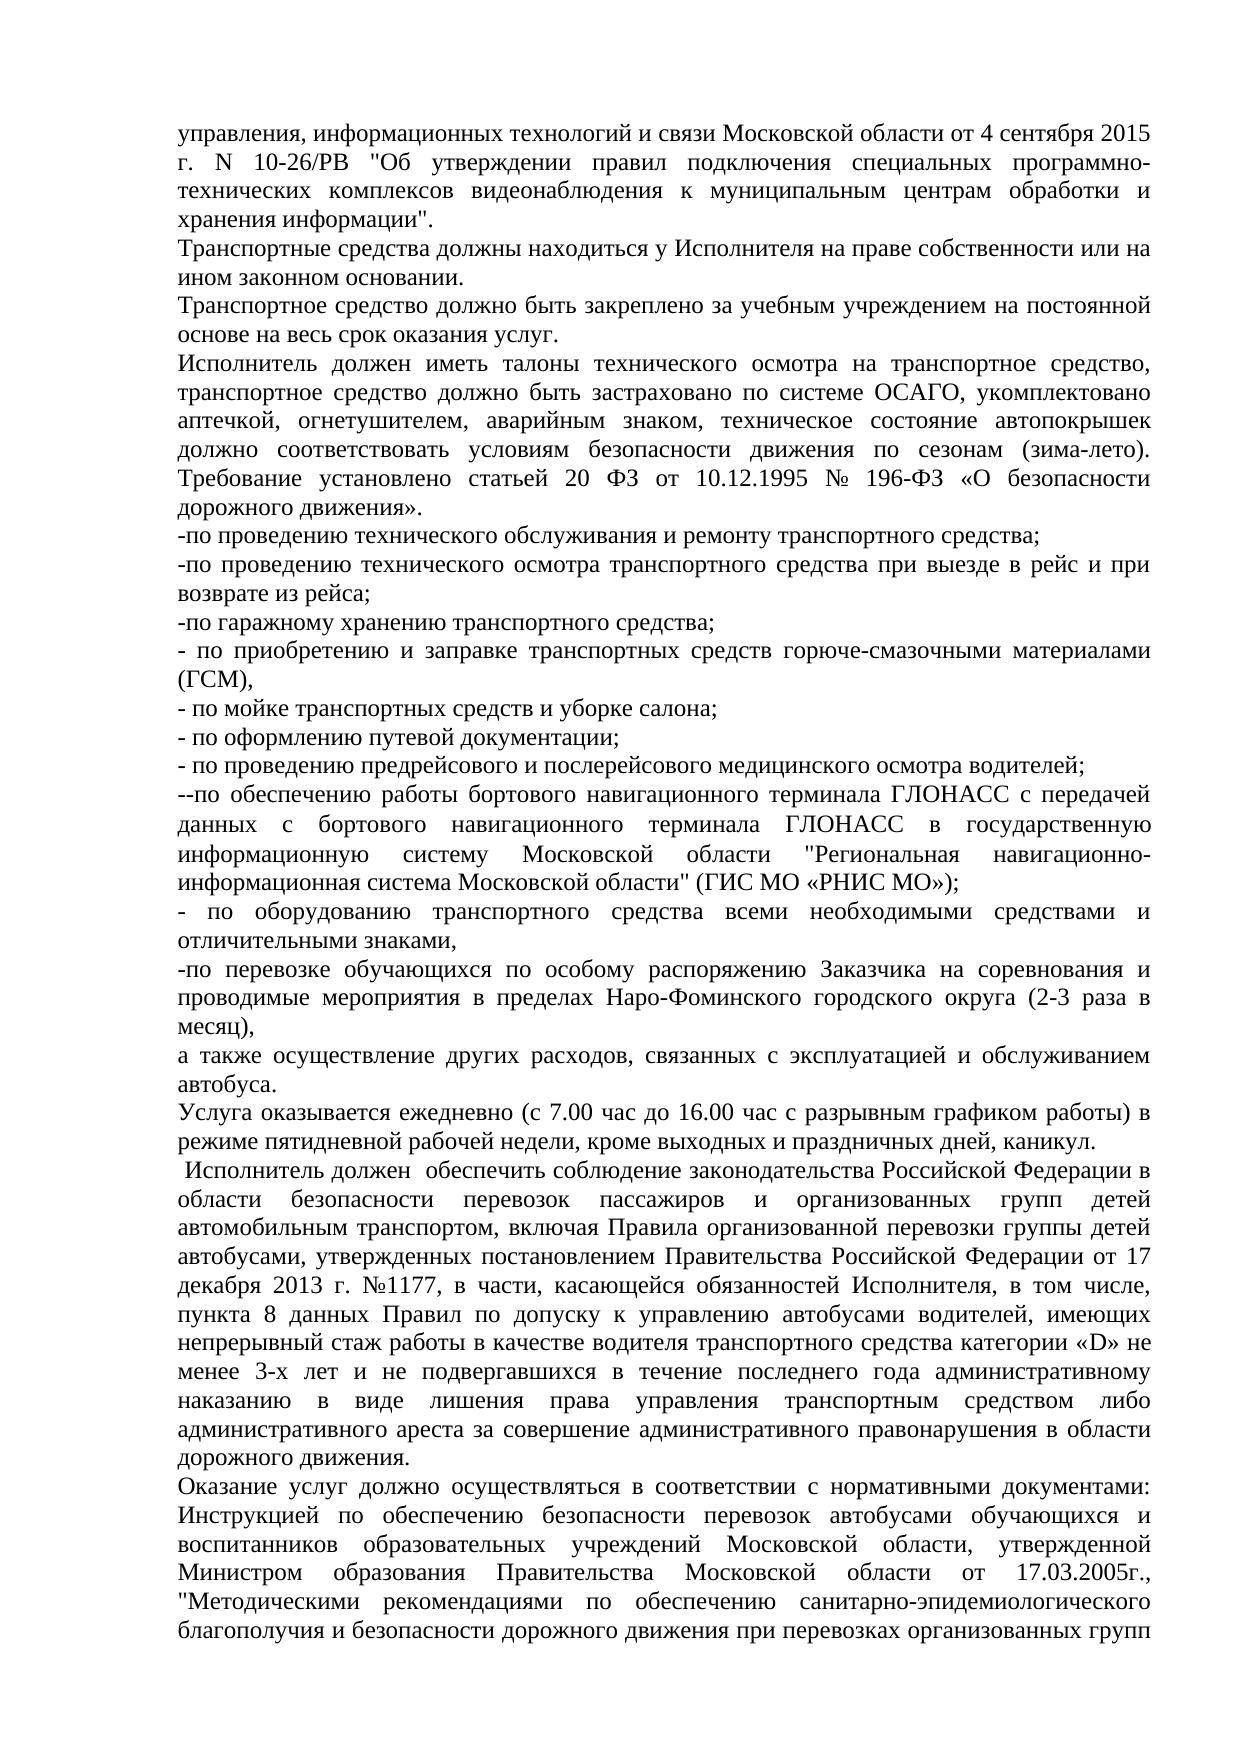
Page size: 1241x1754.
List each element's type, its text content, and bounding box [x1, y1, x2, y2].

text Транспортные средства должны находиться у Исполнителя на праве собственности или на ином законном основании. [177, 233, 1152, 291]
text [177, 118, 1152, 233]
text - по проведению предрейсового и послерейсового медицинского осмотра водителей; [177, 751, 1152, 779]
text --по обеспечению работы бортового навигационного терминала ГЛОНАСС с передачей данных с бортового навигационного терминала ГЛОНАСС в государственную информационную систему Московской области "Региональная навигационно-информационная система Московской области" (ГИС МО «РНИС МО»); [177, 779, 1152, 896]
text - по приобретению и заправке транспортных средств горюче-смазочными материалами (ГСМ), [177, 636, 1152, 693]
text - по мойке транспортных средств и уборке салона; [177, 693, 1152, 722]
text Исполнитель должен иметь талоны технического осмотра на транспортное средство, транспортное средство должно быть застраховано по системе ОСАГО, укомплектовано аптечкой, огнетушителем, аварийным знаком, техническое состояние автопокрышек должно соответствовать условиям безопасности движения по сезонам (зима-лето). Требование установлено статьей 20 ФЗ от 10.12.1995 № 196-ФЗ «О безопасности дорожного движения». [177, 348, 1152, 521]
text Транспортное средство должно быть закреплено за учебным учреждением на постоянной основе на весь срок оказания услуг. [177, 291, 1152, 348]
text -по гаражному хранению транспортного средства; [177, 607, 1152, 636]
text -по перевозке обучающихся по особому распоряжению Заказчика на соревнования и проводимые мероприятия в пределах Наро-Фоминского городского округа (2-3 раза в месяц), [177, 954, 1152, 1040]
text - по оформлению путевой документации; [177, 722, 1152, 751]
text Услуга оказывается ежедневно (с 7.00 час до 16.00 час с разрывным графиком работы) в режиме пятидневной рабочей недели, кроме выходных и праздничных дней, каникул. [177, 1097, 1152, 1155]
text Исполнитель должен обеспечить соблюдение законодательства Российской Федерации в области безопасности перевозок пассажиров и организованных групп детей автомобильным транспортом, включая Правила организованной перевозки группы детей автобусами, утвержденных постановлением Правительства Российской Федерации от 17 декабря 2013 г. №1177, в части, касающейся обязанностей Исполнителя, в том числе, пункта 8 данных Правил по допуску к управлению автобусами водителей, имеющих непрерывный стаж работы в качестве водителя транспортного средства категории «D» не менее 3-х лет и не подвергавшихся в течение последнего года административному наказанию в виде лишения права управления транспортным средством либо административного ареста за совершение административного правонарушения в области дорожного движения. [177, 1155, 1152, 1471]
text а также осуществление других расходов, связанных с эксплуатацией и обслуживанием автобуса. [177, 1040, 1152, 1097]
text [177, 1471, 1152, 1644]
text -по проведению технического обслуживания и ремонту транспортного средства; [177, 521, 1152, 549]
text - по оборудованию транспортного средства всеми необходимыми средствами и отличительными знаками, [177, 896, 1152, 954]
text -по проведению технического осмотра транспортного средства при выезде в рейс и при возврате из рейса; [177, 549, 1152, 607]
